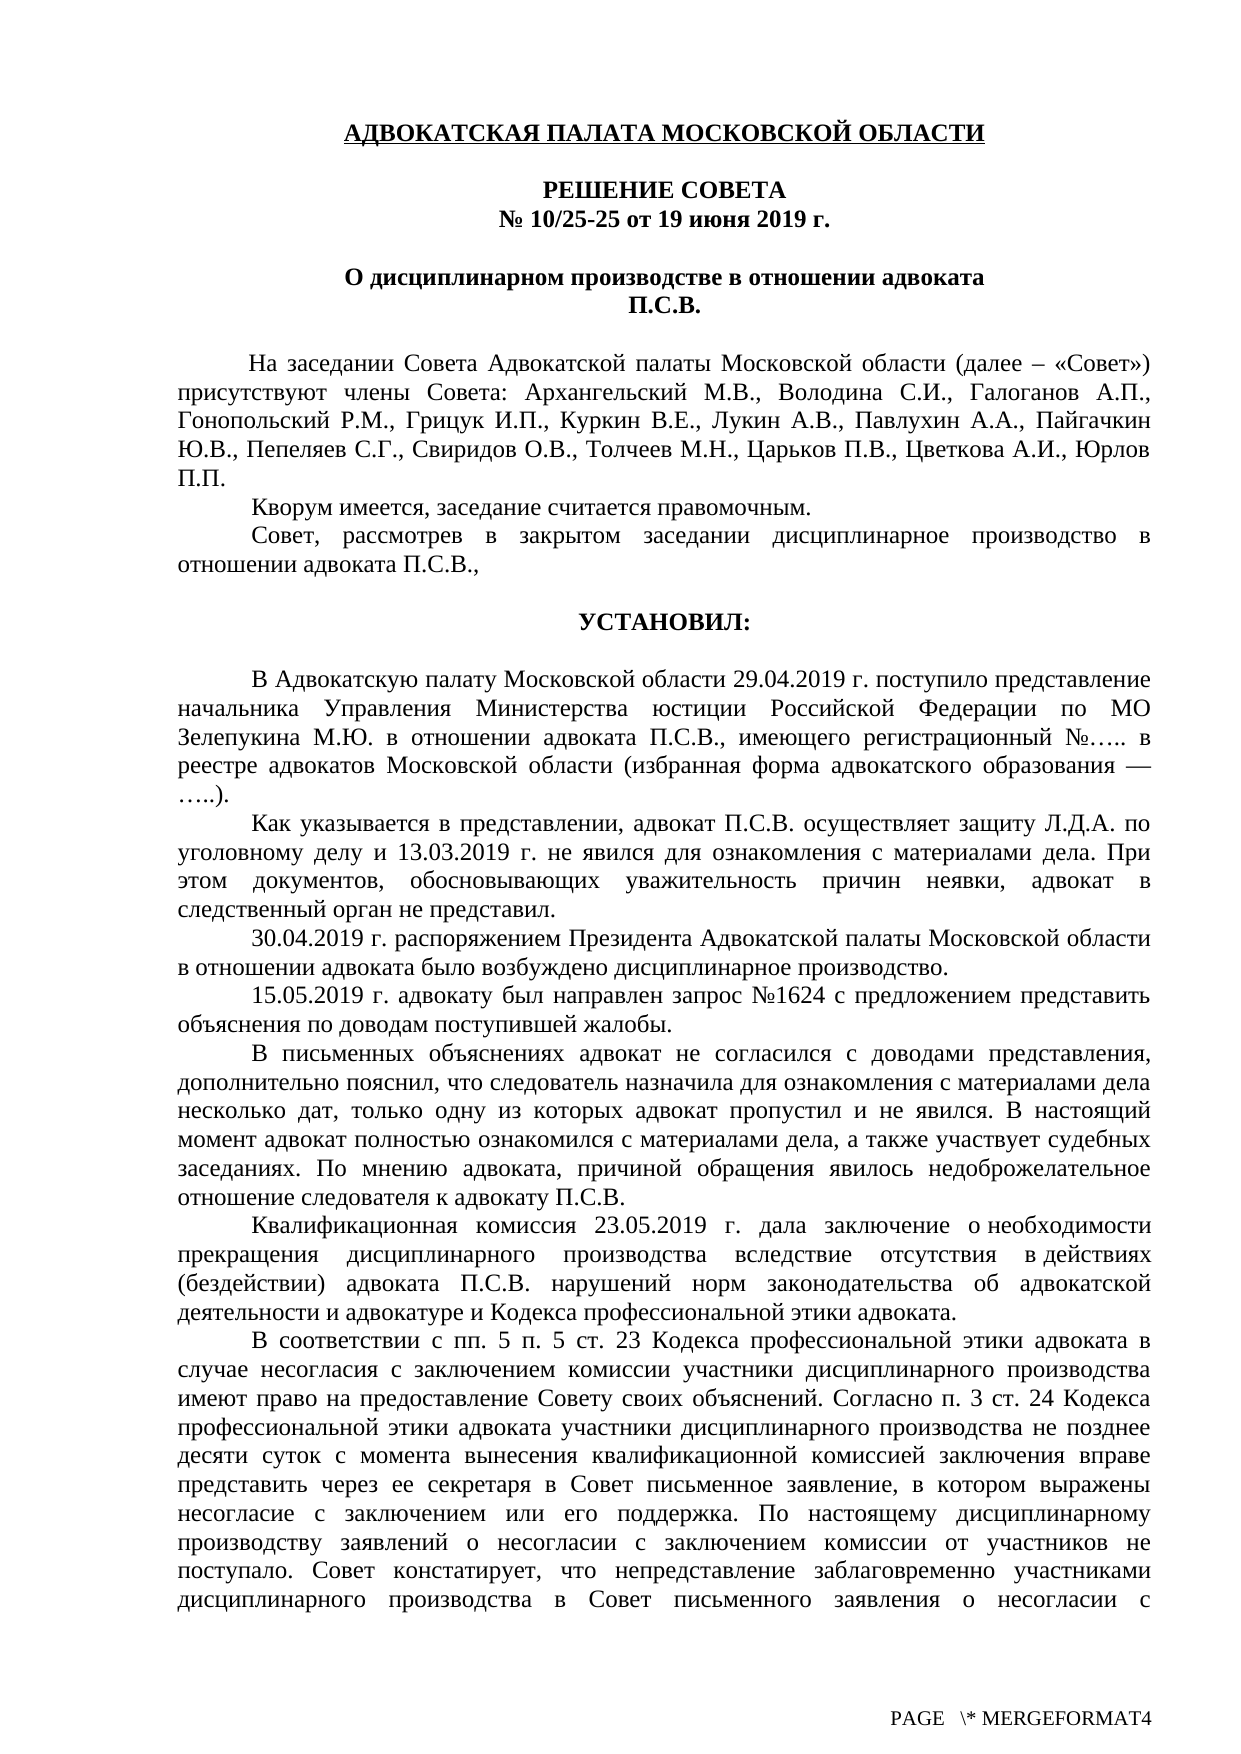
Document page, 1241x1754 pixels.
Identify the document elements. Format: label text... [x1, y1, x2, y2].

text Кворум имеется, заседание считается правомочным. [177, 492, 1152, 521]
text О дисциплинарном производстве в отношении адвоката [177, 262, 1152, 291]
text Квалификационная комиссия 23.05.2019 г. дала заключение о необходимости прекращения дисциплинарного производства вследствие отсутствия в действиях (бездействии) адвоката П.С.В. нарушений норм законодательства об адвокатской деятельности и адвокатуре и Кодекса профессиональной этики адвоката. [177, 1211, 1152, 1326]
text № 10/25-25 от 19 июня 2019 г. [177, 204, 1152, 233]
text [177, 1326, 1152, 1613]
text УСТАНОВИЛ: [177, 607, 1152, 636]
text 30.04.2019 г. распоряжением Президента Адвокатской палаты Московской области в отношении адвоката было возбуждено дисциплинарное производство. [177, 923, 1152, 981]
text Совет, рассмотрев в закрытом заседании дисциплинарное производство в отношении адвоката П.С.В., [177, 521, 1152, 578]
text адвокатская палата московской области [177, 118, 1152, 147]
text В Адвокатскую палату Московской области 29.04.2019 г. поступило представление начальника Управления Министерства юстиции Российской Федерации по МО Зелепукина М.Ю. в отношении адвоката П.С.В., имеющего регистрационный №….. в реестре адвокатов Московской области (избранная форма адвокатского образования — …..). [177, 664, 1152, 808]
subtitle Решение СОВЕТА [177, 176, 1152, 204]
text В письменных объяснениях адвокат не согласился с доводами представления, дополнительно пояснил, что следователь назначила для ознакомления с материалами дела несколько дат, только одну из которых адвокат пропустил и не явился. В настоящий момент адвокат полностью ознакомился с материалами дела, а также участвует судебных заседаниях. По мнению адвоката, причиной обращения явилось недоброжелательное отношение следователя к адвокату П.С.В. [177, 1038, 1152, 1211]
text Как указывается в представлении, адвокат П.С.В. осуществляет защиту Л.Д.А. по уголовному делу и 13.03.2019 г. не явился для ознакомления с материалами дела. При этом документов, обосновывающих уважительность причин неявки, адвокат в следственный орган не представил. [177, 808, 1152, 923]
text На заседании Совета Адвокатской палаты Московской области (далее – «Совет») присутствуют члены Совета: Архангельский М.В., Володина С.И., Галоганов А.П., Гонопольский Р.М., Грицук И.П., Куркин В.Е., Лукин А.В., Павлухин А.А., Пайгачкин Ю.В., Пепеляев С.Г., Свиридов О.В., Толчеев М.Н., Царьков П.В., Цветкова А.И., Юрлов П.П. [177, 348, 1152, 492]
text 15.05.2019 г. адвокату был направлен запрос №1624 с предложением представить объяснения по доводам поступившей жалобы. [177, 981, 1152, 1038]
text П.С.В. [177, 291, 1152, 319]
